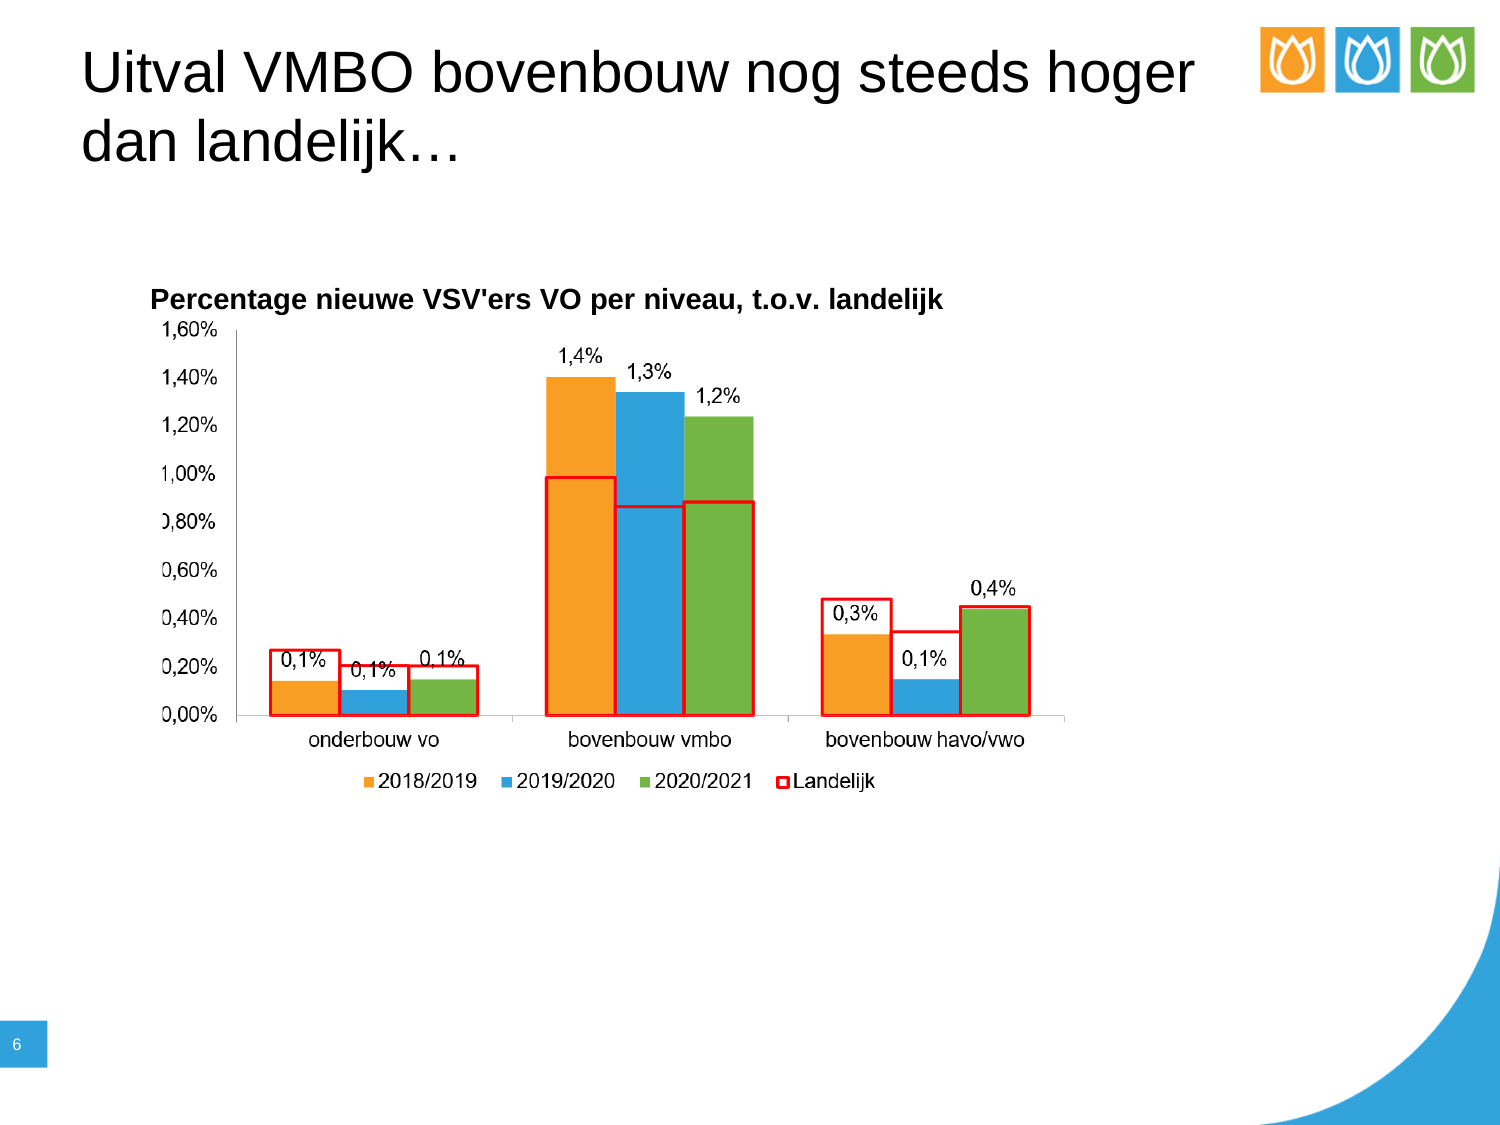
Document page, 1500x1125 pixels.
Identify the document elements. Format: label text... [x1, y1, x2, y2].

picture [162, 315, 1079, 806]
subtitle Uitval VMBO bovenbouw nog steeds hoger dan landelijk… [81, 27, 1475, 174]
picture [1260, 851, 1500, 1125]
picture [1260, 27, 1475, 93]
subtitle Percentage nieuwe VSV'ers VO per niveau, t.o.v. landelijk [150, 282, 1159, 316]
